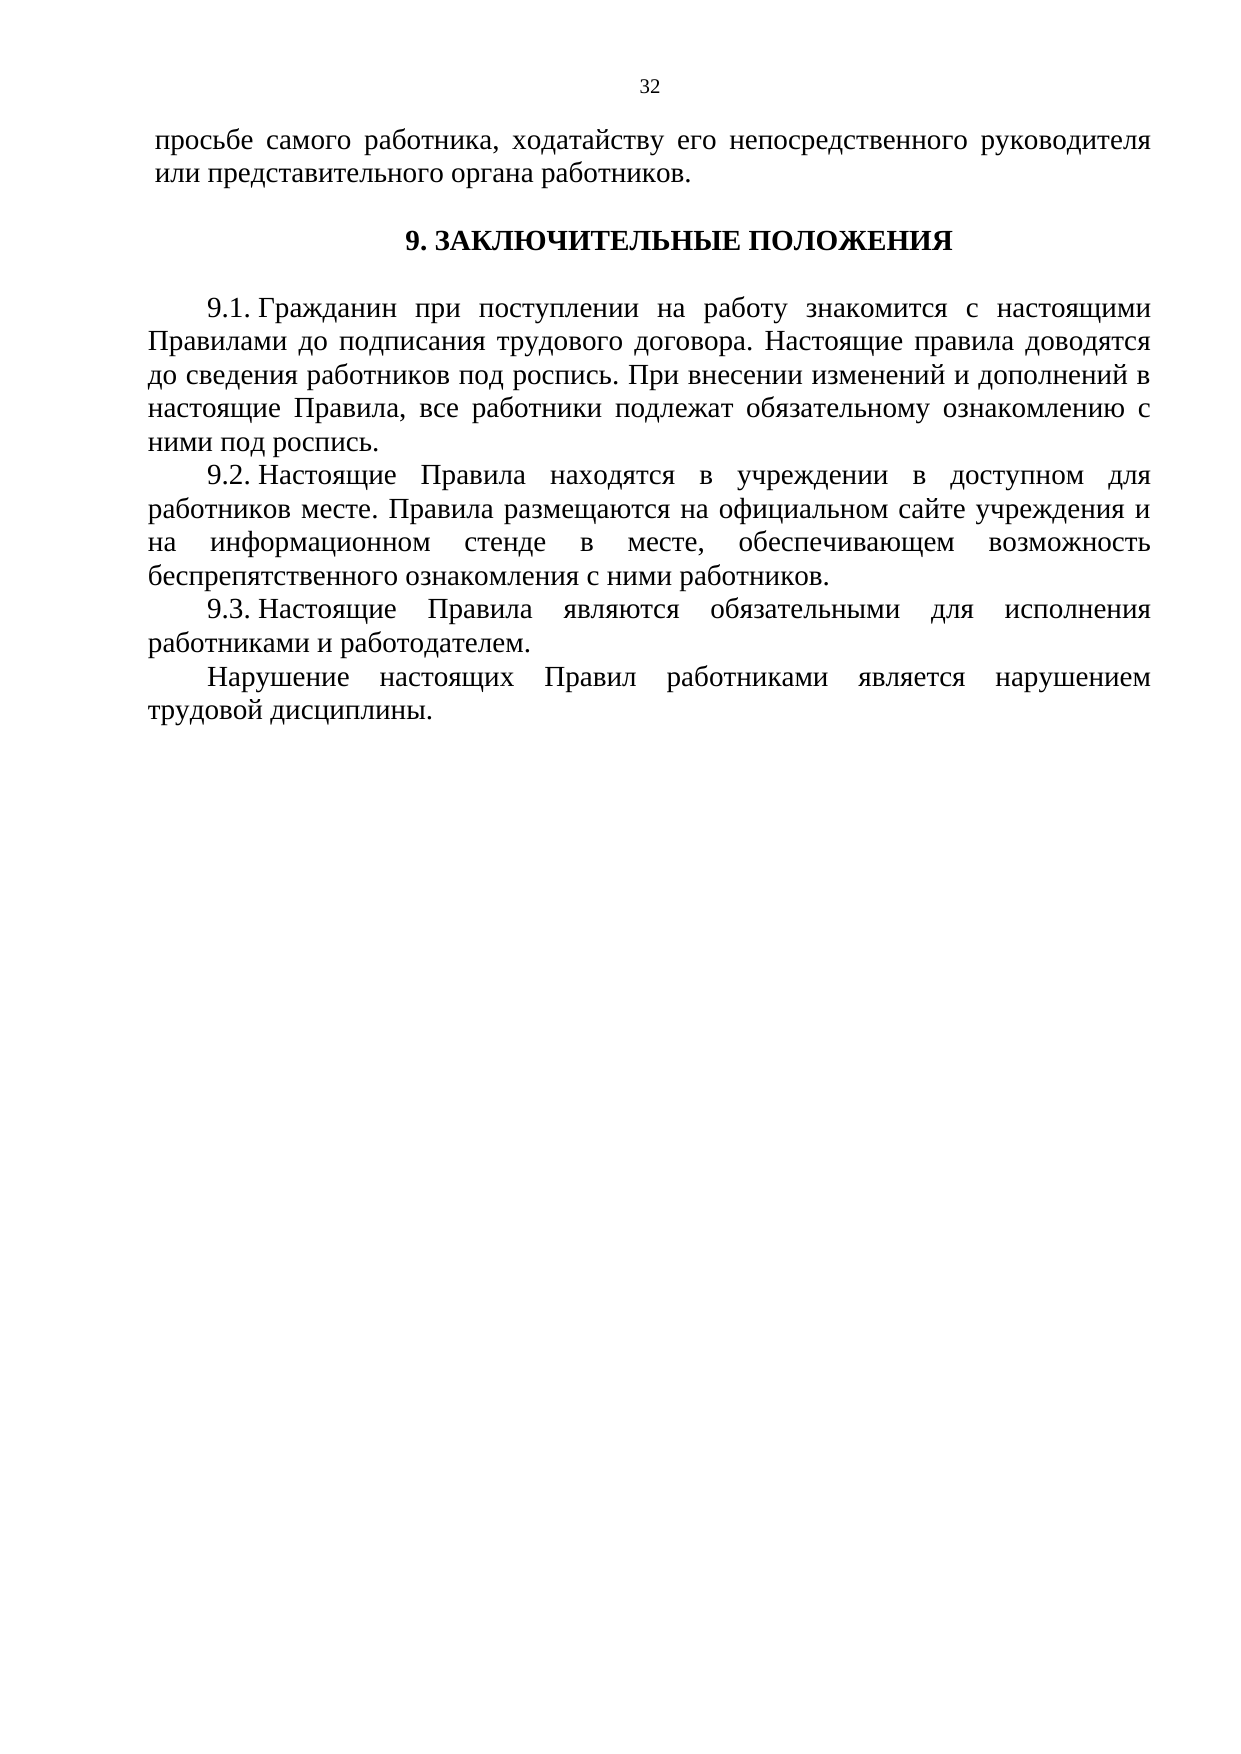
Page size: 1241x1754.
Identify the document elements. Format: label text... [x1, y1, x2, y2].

text 9.1. Гражданин при поступлении на работу знакомится с настоящими Правилами до подписания трудового договора. Настоящие правила доводятся до сведения работников под роспись. При внесении изменений и дополнений в настоящие Правила, все работники подлежат обязательному ознакомлению с ними под роспись. [148, 290, 1152, 457]
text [154, 122, 1152, 189]
text Нарушение настоящих Правил работниками является нарушением трудовой дисциплины. [148, 659, 1152, 726]
text 9.2. Настоящие Правила находятся в учреждении в доступном для работников месте. Правила размещаются на официальном сайте учреждения и на информационном стенде в месте, обеспечивающем возможность беспрепятственного ознакомления с ними работников. [148, 457, 1152, 592]
text 9. ЗАКЛЮЧИТЕЛЬНЫЕ ПОЛОЖЕНИЯ [148, 223, 1152, 256]
text 9.3. Настоящие Правила являются обязательными для исполнения работниками и работодателем. [148, 592, 1152, 659]
